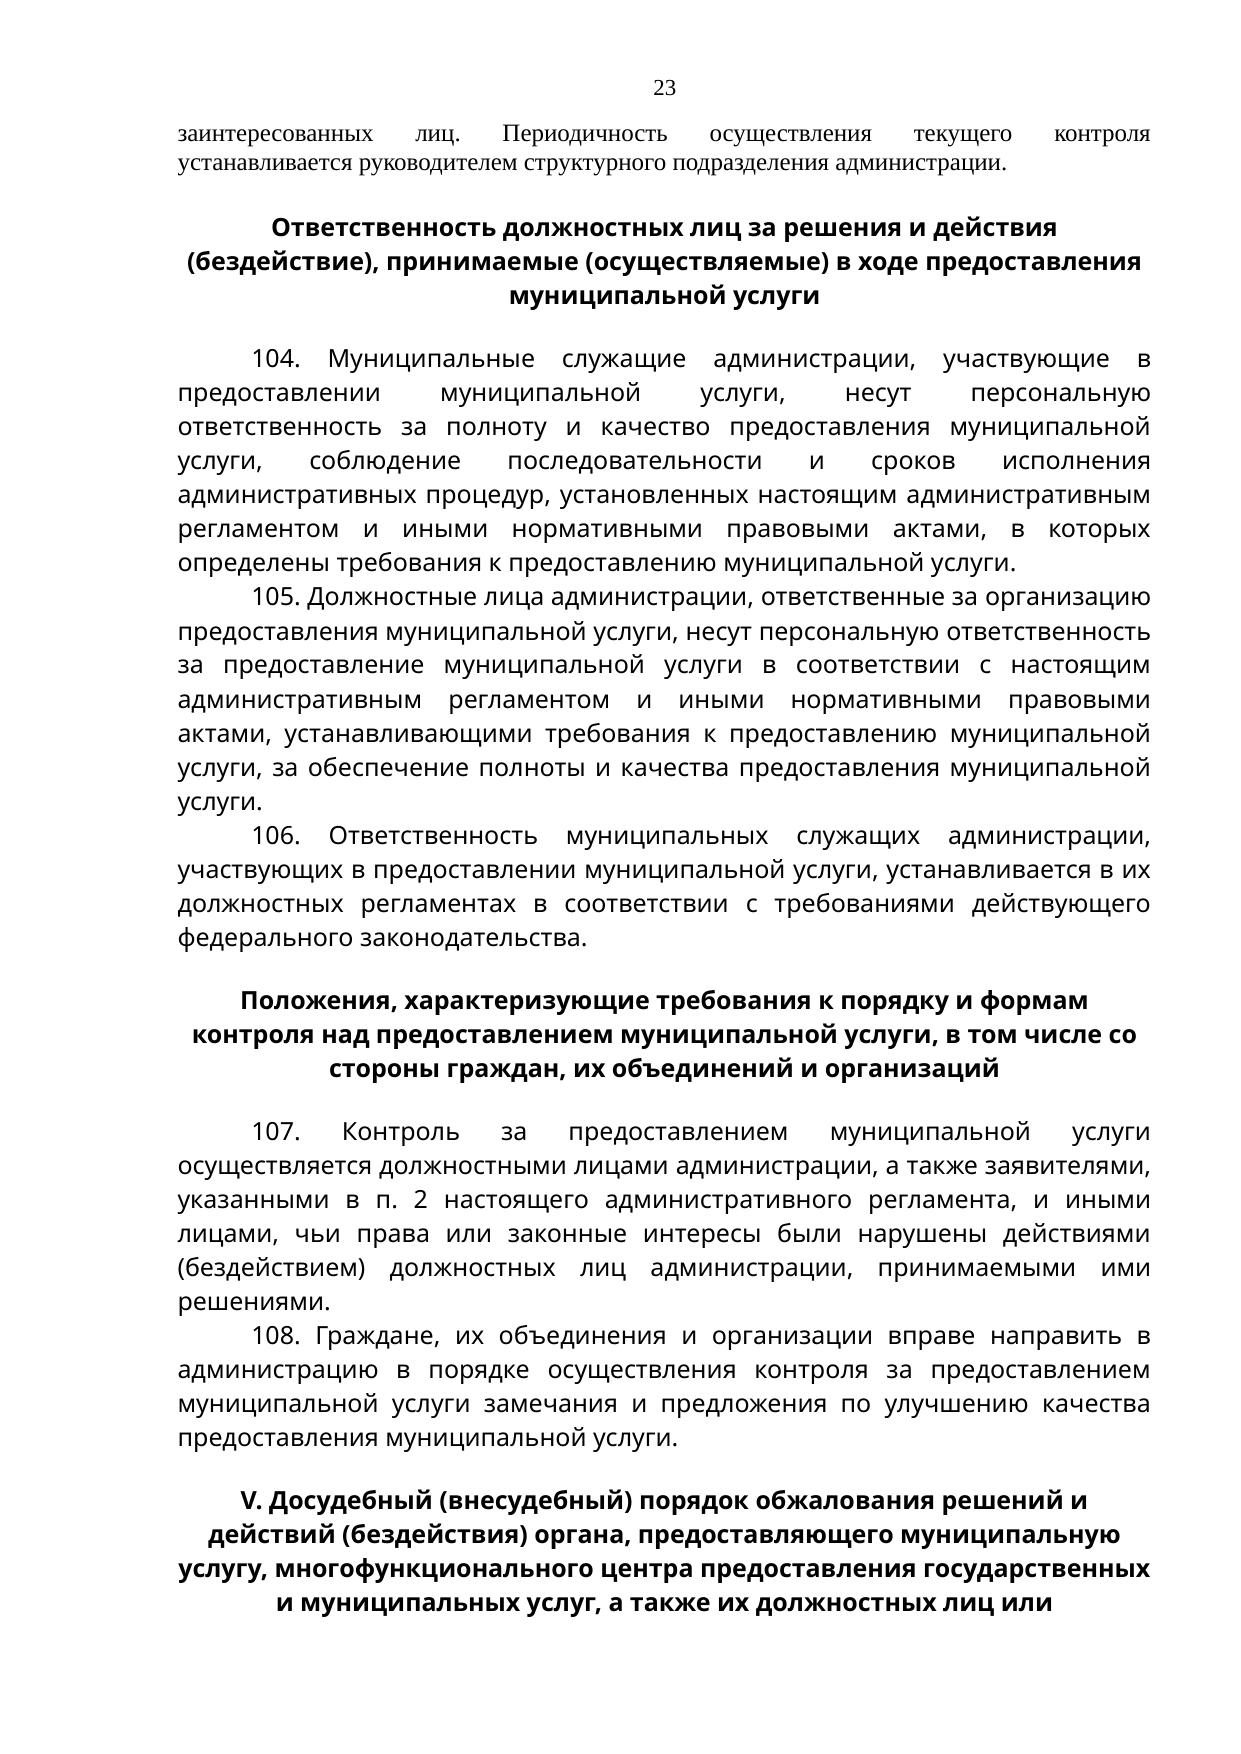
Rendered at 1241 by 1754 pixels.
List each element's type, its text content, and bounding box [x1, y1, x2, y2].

text Ответственность должностных лиц за решения и действия [177, 210, 1152, 244]
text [177, 1483, 1152, 1619]
text 104. Муниципальные служащие администрации, участвующие в предоставлении муниципальной услуги, несут персональную ответственность за полноту и качество предоставления муниципальной услуги, соблюдение последовательности и сроков исполнения административных процедур, установленных настоящим административным регламентом и иными нормативными правовыми актами, в которых определены требования к предоставлению муниципальной услуги. [177, 341, 1152, 579]
text 105. Должностные лица администрации, ответственные за организацию предоставления муниципальной услуги, несут персональную ответственность за предоставление муниципальной услуги в соответствии с настоящим административным регламентом и иными нормативными правовыми актами, устанавливающими требования к предоставлению муниципальной услуги, за обеспечение полноты и качества предоставления муниципальной услуги. [177, 579, 1152, 817]
text Положения, характеризующие требования к порядку и формам контроля над предоставлением муниципальной услуги, в том числе со стороны граждан, их объединений и организаций [177, 982, 1152, 1085]
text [177, 118, 1152, 176]
text 108. Граждане, их объединения и организации вправе направить в администрацию в порядке осуществления контроля за предоставлением муниципальной услуги замечания и предложения по улучшению качества предоставления муниципальной услуги. [177, 1318, 1152, 1454]
text (бездействие), принимаемые (осуществляемые) в ходе предоставления муниципальной услуги [177, 244, 1152, 312]
text 106. Ответственность муниципальных служащих администрации, участвующих в предоставлении муниципальной услуги, устанавливается в их должностных регламентах в соответствии с требованиями действующего федерального законодательства. [177, 817, 1152, 954]
text 107. Контроль за предоставлением муниципальной услуги осуществляется должностными лицами администрации, а также заявителями, указанными в п. 2 настоящего административного регламента, и иными лицами, чьи права или законные интересы были нарушены действиями (бездействием) должностных лиц администрации, принимаемыми ими решениями. [177, 1113, 1152, 1318]
